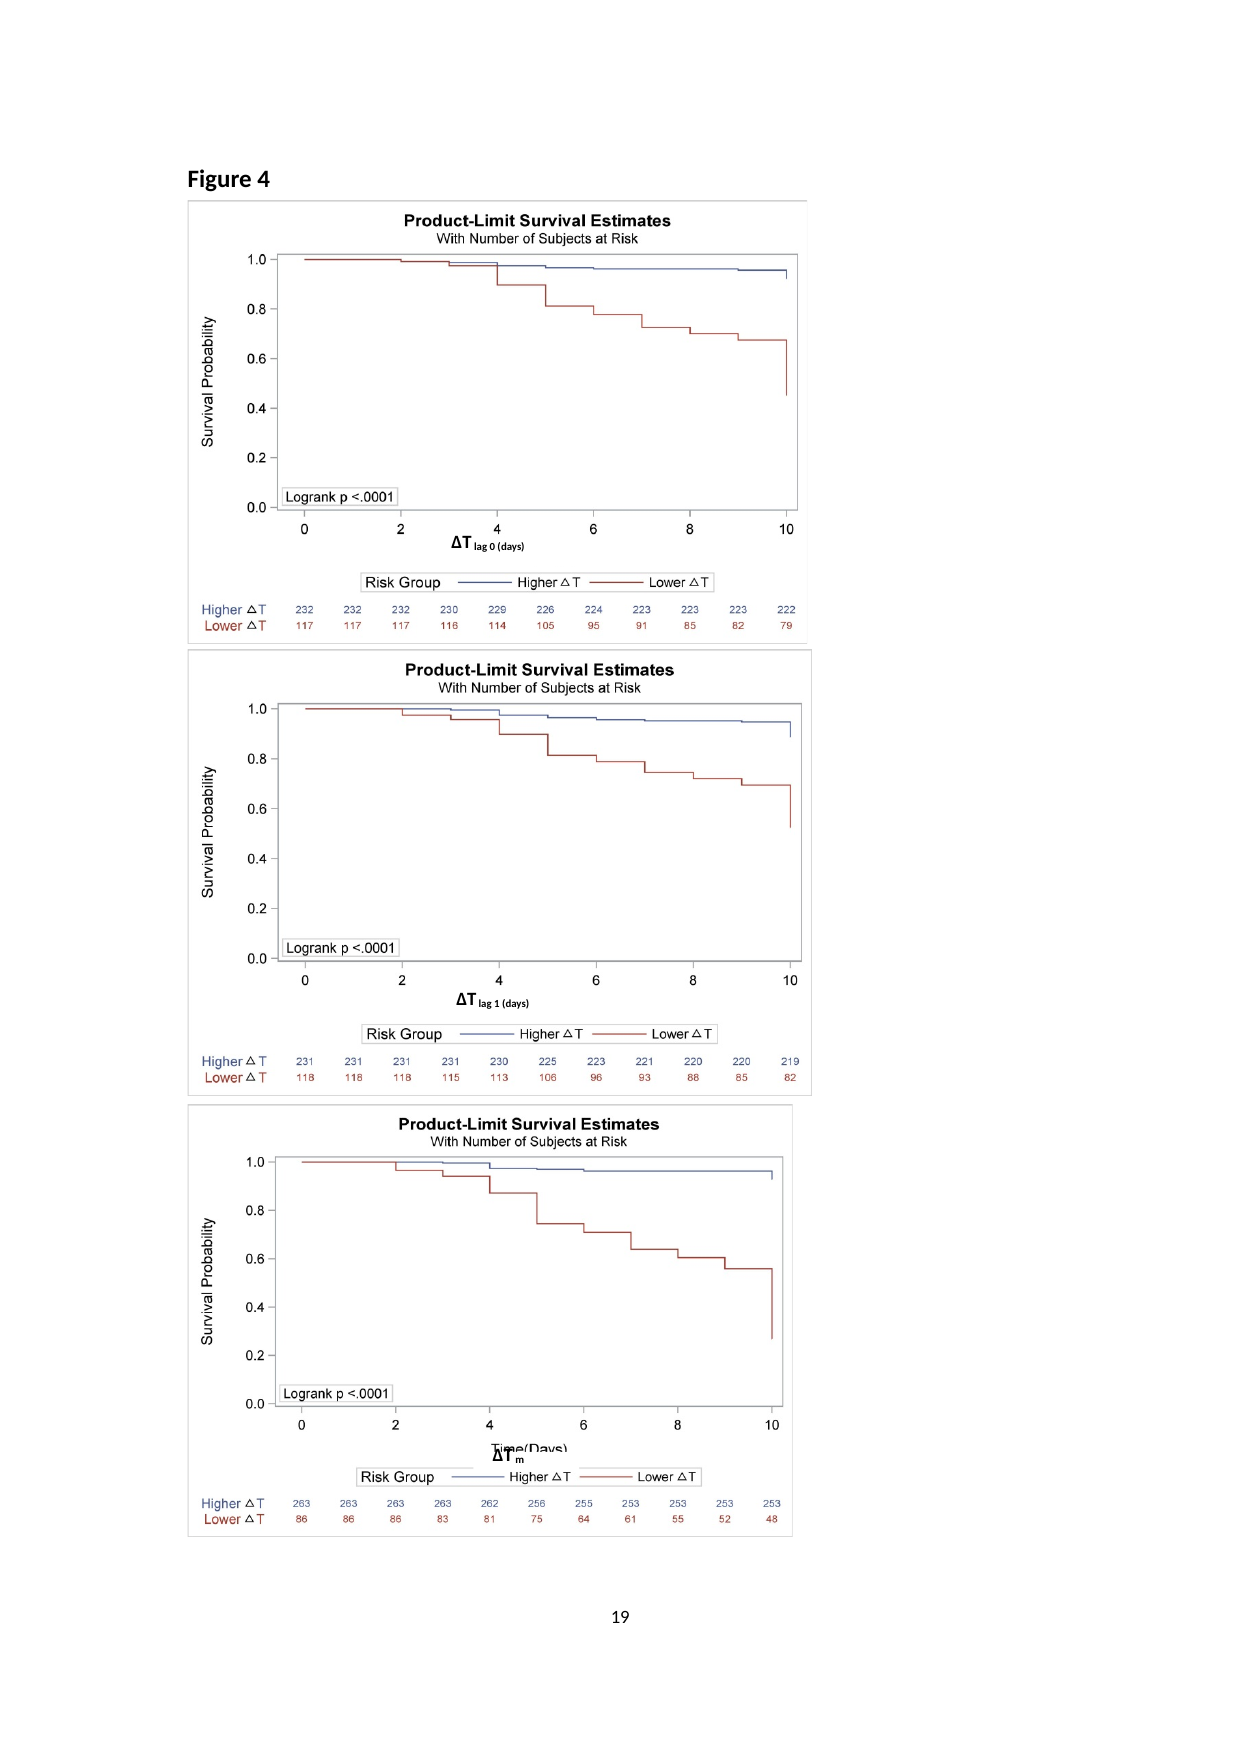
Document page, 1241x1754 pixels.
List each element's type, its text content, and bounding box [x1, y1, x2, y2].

picture [187, 200, 808, 644]
picture [187, 649, 812, 1096]
text Figure 4 [187, 162, 1053, 194]
picture [187, 1104, 793, 1537]
